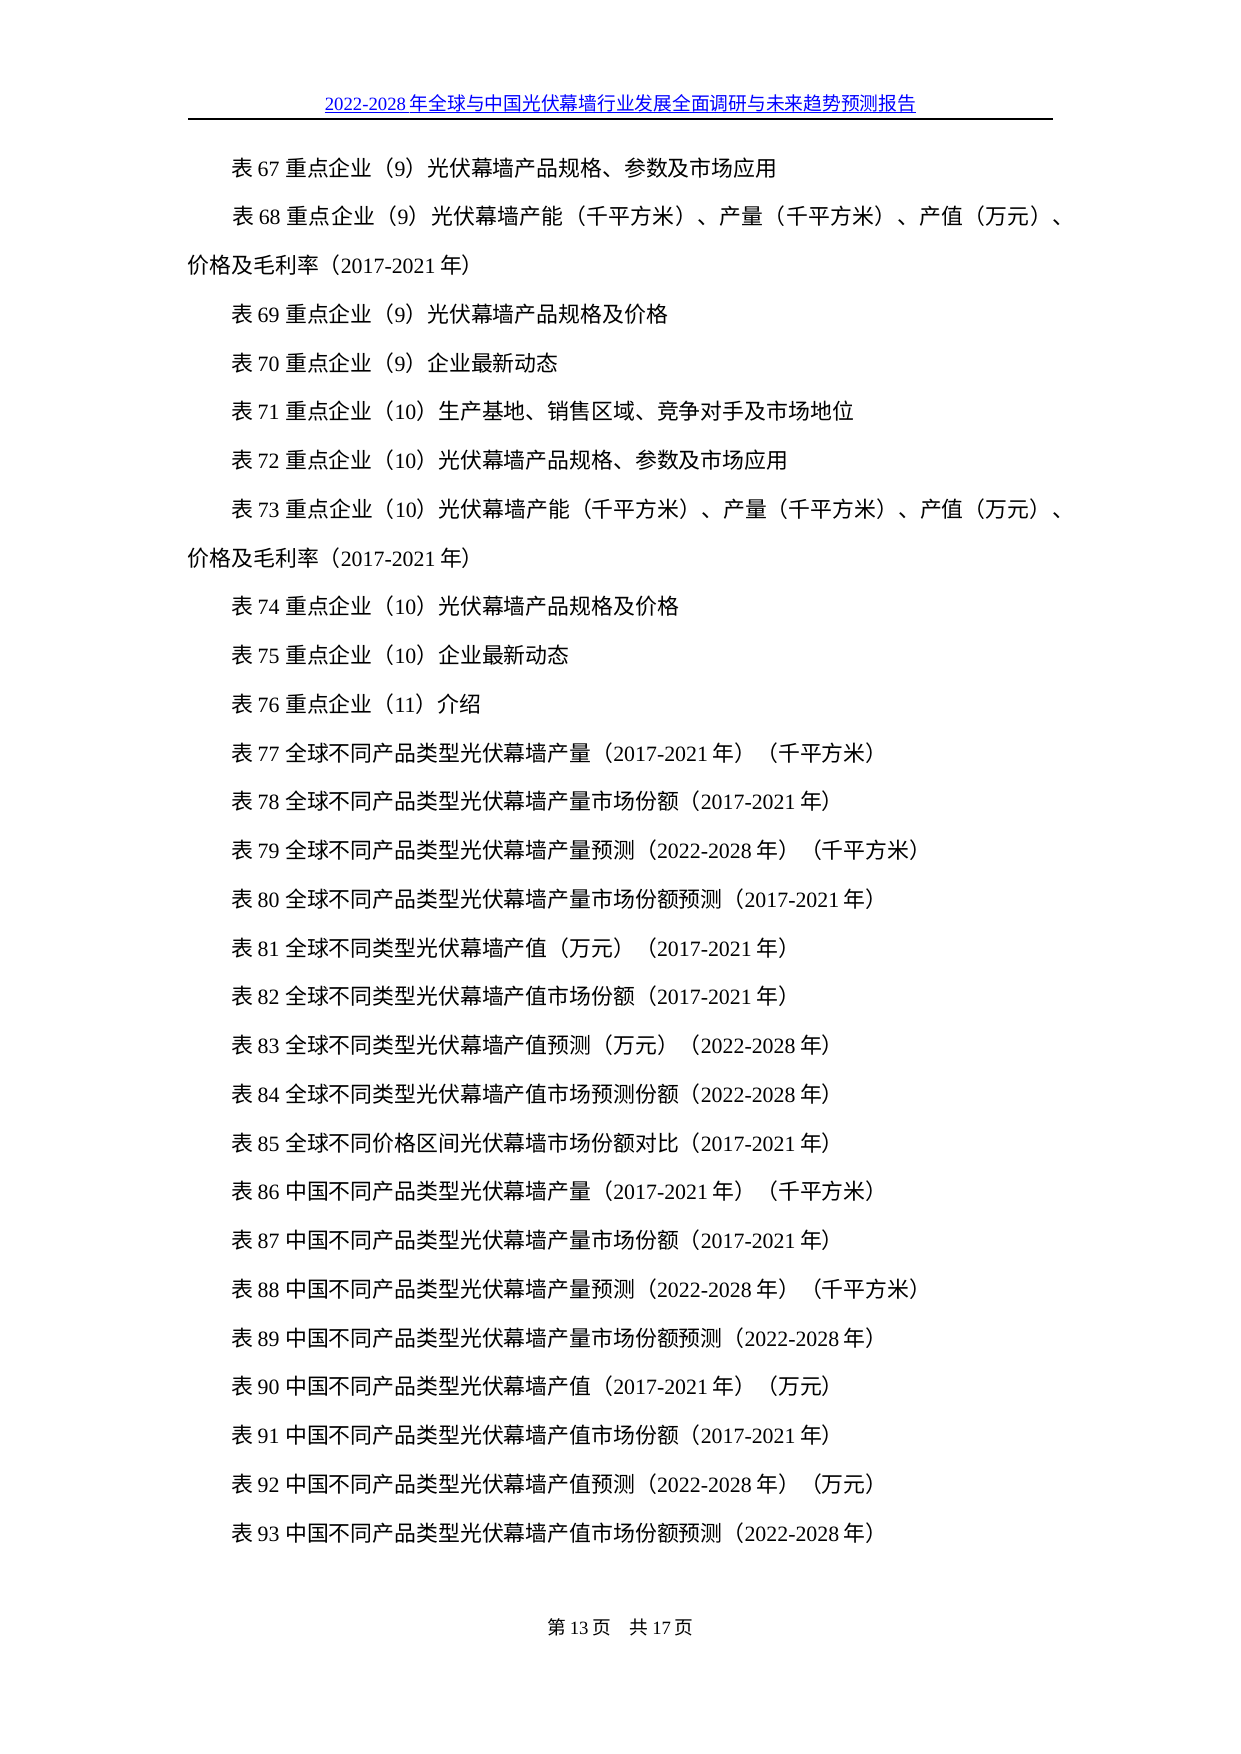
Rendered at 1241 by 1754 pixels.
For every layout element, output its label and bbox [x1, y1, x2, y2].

text [187, 150, 1053, 1548]
